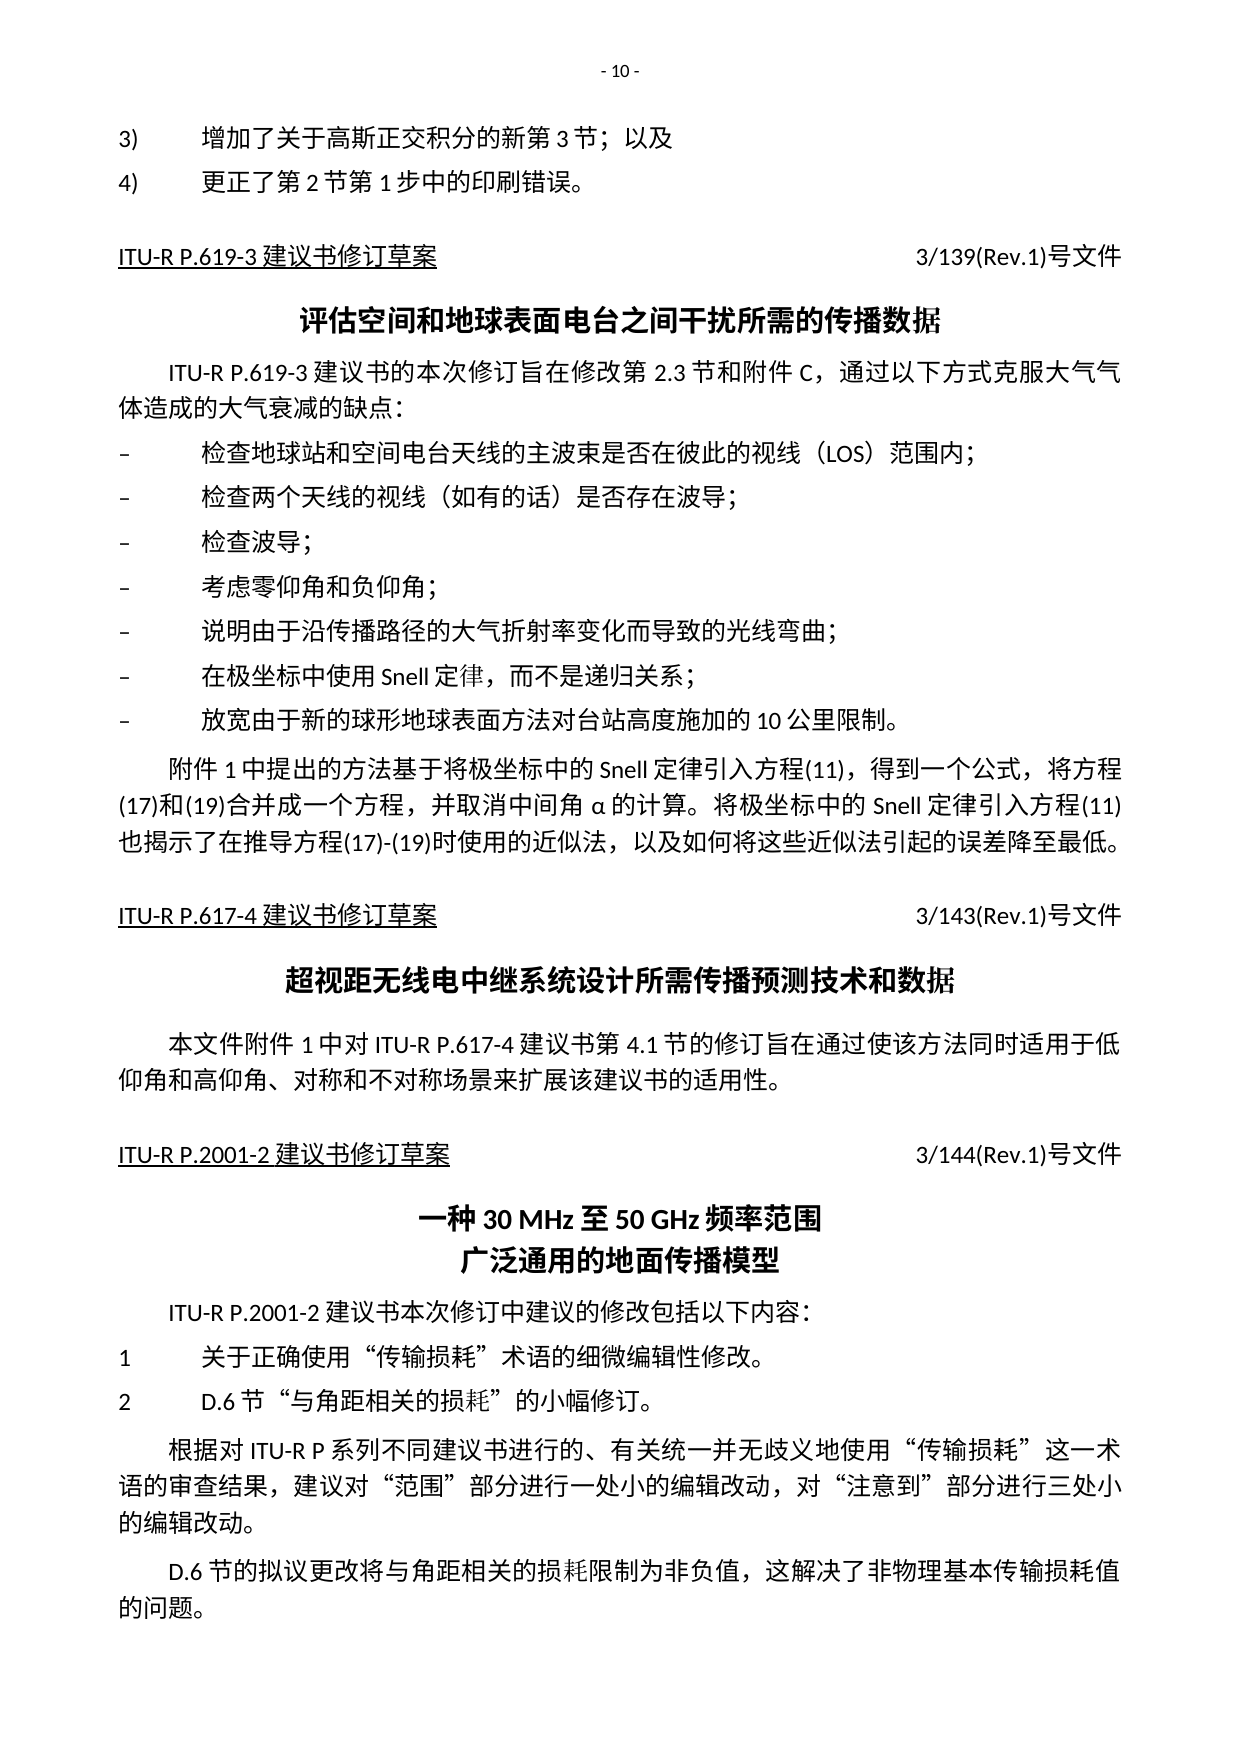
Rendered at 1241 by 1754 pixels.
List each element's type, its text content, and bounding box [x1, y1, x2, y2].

text 2 D.6节“与角距相关的损耗”的小幅修订。 [118, 1382, 1122, 1418]
text D.6节的拟议更改将与角距相关的损耗限制为非负值，这解决了非物理基本传输损耗值的问题。 [118, 1552, 1122, 1624]
title 超视距无线电中继系统设计所需传播预测技术和数据 [118, 957, 1122, 999]
text ITU-R P.2001-2建议书本次修订中建议的修改包括以下内容： [118, 1293, 1122, 1329]
text – 说明由于沿传播路径的大气折射率变化而导致的光线弯曲； [118, 612, 1122, 648]
text 本文件附件1中对ITU-R P.617-4建议书第4.1节的修订旨在通过使该方法同时适用于低仰角和高仰角、对称和不对称场景来扩展该建议书的适用性。 [118, 1024, 1122, 1097]
text 附件1中提出的方法基于将极坐标中的Snell定律引入方程(11)，得到一个公式，将方程(17)和(19)合并成一个方程，并取消中间角α的计算。将极坐标中的Snell定律引入方程(11)也揭示了在推导方程(17)-(19)时使用的近似法，以及如何将这些近似法引起的误差降至最低。 [118, 749, 1122, 858]
text ITU-R P.2001-2建议书修订草案 3/144(Rev.1)号文件 [118, 1134, 1122, 1171]
text – 在极坐标中使用Snell定律，而不是递归关系； [118, 656, 1122, 692]
text – 放宽由于新的球形地球表面方法对台站高度施加的10公里限制。 [118, 701, 1122, 737]
text ITU-R P.617-4建议书修订草案 3/143(Rev.1)号文件 [118, 896, 1122, 932]
title 评估空间和地球表面电台之间干扰所需的传播数据 [118, 298, 1122, 340]
text 根据对ITU-R P系列不同建议书进行的、有关统一并无歧义地使用“传输损耗”这一术语的审查结果，建议对“范围”部分进行一处小的编辑改动，对“注意到”部分进行三处小的编辑改动。 [118, 1431, 1122, 1539]
text – 考虑零仰角和负仰角； [118, 567, 1122, 603]
text 1 关于正确使用“传输损耗”术语的细微编辑性修改。 [118, 1337, 1122, 1373]
text – 检查两个天线的视线（如有的话）是否存在波导； [118, 478, 1122, 514]
text ITU-R P.619-3建议书的本次修订旨在修改第2.3节和附件C，通过以下方式克服大气气体造成的大气衰减的缺点： [118, 352, 1122, 425]
text 3) 增加了关于高斯正交积分的新第3节；以及 [118, 118, 1122, 154]
text 4) 更正了第2节第1步中的印刷错误。 [118, 163, 1122, 199]
text ITU-R P.619-3建议书修订草案 3/139(Rev.1)号文件 [118, 236, 1122, 273]
text – 检查地球站和空间电台天线的主波束是否在彼此的视线（LOS）范围内； [118, 433, 1122, 469]
text – 检查波导； [118, 522, 1122, 559]
title 一种30 MHz至50 GHz频率范围 广泛通用的地面传播模型 [118, 1196, 1122, 1280]
